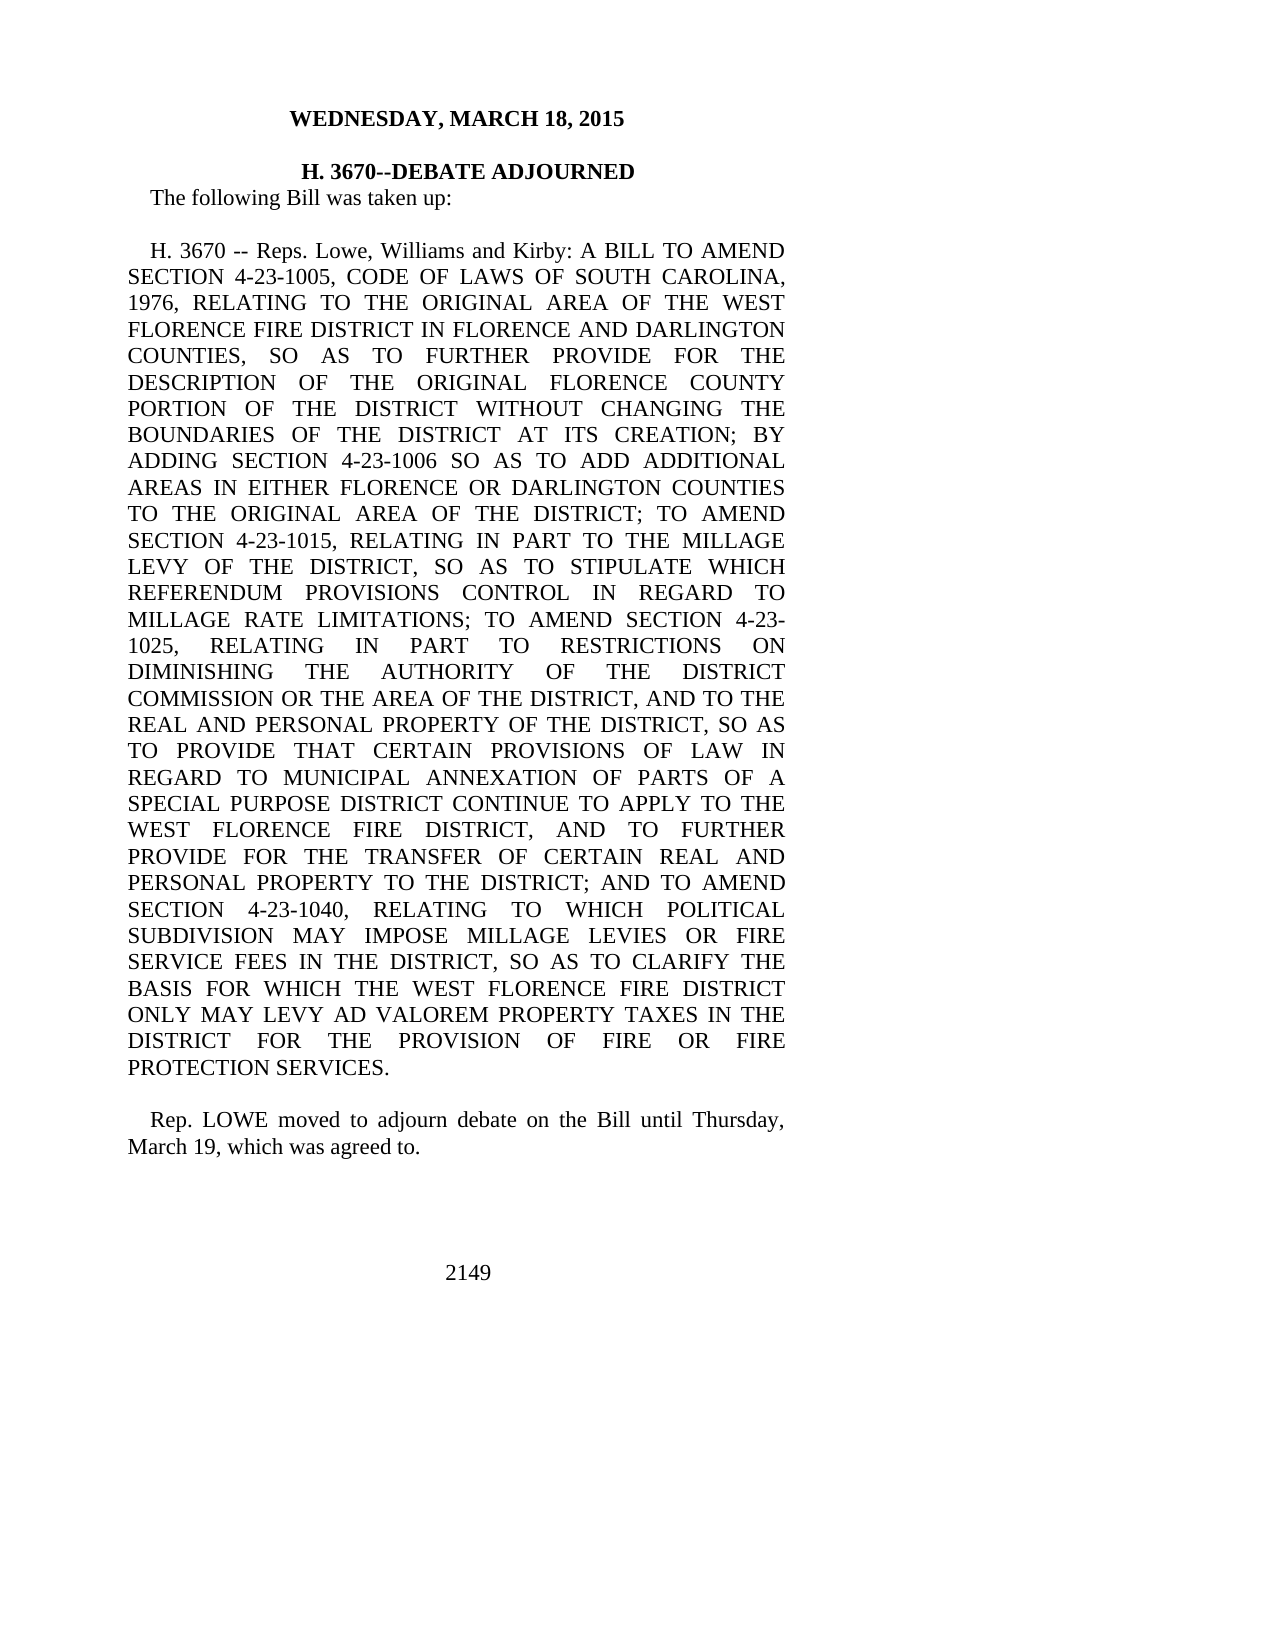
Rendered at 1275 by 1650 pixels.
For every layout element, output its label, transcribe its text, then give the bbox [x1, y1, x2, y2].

text The following Bill was taken up: [127, 184, 786, 210]
text Rep. LOWE moved to adjourn debate on the Bill until Thursday, March 19, which was agreed to. [127, 1106, 786, 1159]
text H. 3670--DEBATE ADJOURNED [127, 158, 786, 184]
text H. 3670 -- Reps. Lowe, Williams and Kirby: A BILL TO AMEND SECTION 4-23-1005, CODE OF LAWS OF SOUTH CAROLINA, 1976, RELATING TO THE ORIGINAL AREA OF THE WEST FLORENCE FIRE DISTRICT IN FLORENCE AND DARLINGTON COUNTIES, SO AS TO FURTHER PROVIDE FOR THE DESCRIPTION OF THE ORIGINAL FLORENCE COUNTY PORTION OF THE DISTRICT WITHOUT CHANGING THE BOUNDARIES OF THE DISTRICT AT ITS CREATION; BY ADDING SECTION 4-23-1006 SO AS TO ADD ADDITIONAL AREAS IN EITHER FLORENCE OR DARLINGTON COUNTIES TO THE ORIGINAL AREA OF THE DISTRICT; TO AMEND SECTION 4-23-1015, RELATING IN PART TO THE MILLAGE LEVY OF THE DISTRICT, SO AS TO STIPULATE WHICH REFERENDUM PROVISIONS CONTROL IN REGARD TO MILLAGE RATE LIMITATIONS; TO AMEND SECTION 4-23-1025, RELATING IN PART TO RESTRICTIONS ON DIMINISHING THE AUTHORITY OF THE DISTRICT COMMISSION OR THE AREA OF THE DISTRICT, AND TO THE REAL AND PERSONAL PROPERTY OF THE DISTRICT, SO AS TO PROVIDE THAT CERTAIN PROVISIONS OF LAW IN REGARD TO MUNICIPAL ANNEXATION OF PARTS OF A SPECIAL PURPOSE DISTRICT CONTINUE TO APPLY TO THE WEST FLORENCE FIRE DISTRICT, AND TO FURTHER PROVIDE FOR THE TRANSFER OF CERTAIN REAL AND PERSONAL PROPERTY TO THE DISTRICT; AND TO AMEND SECTION 4-23-1040, RELATING TO WHICH POLITICAL SUBDIVISION MAY IMPOSE MILLAGE LEVIES OR FIRE SERVICE FEES IN THE DISTRICT, SO AS TO CLARIFY THE BASIS FOR WHICH THE WEST FLORENCE FIRE DISTRICT ONLY MAY LEVY AD VALOREM PROPERTY TAXES IN THE DISTRICT FOR THE PROVISION OF FIRE OR FIRE PROTECTION SERVICES. [127, 237, 786, 1080]
